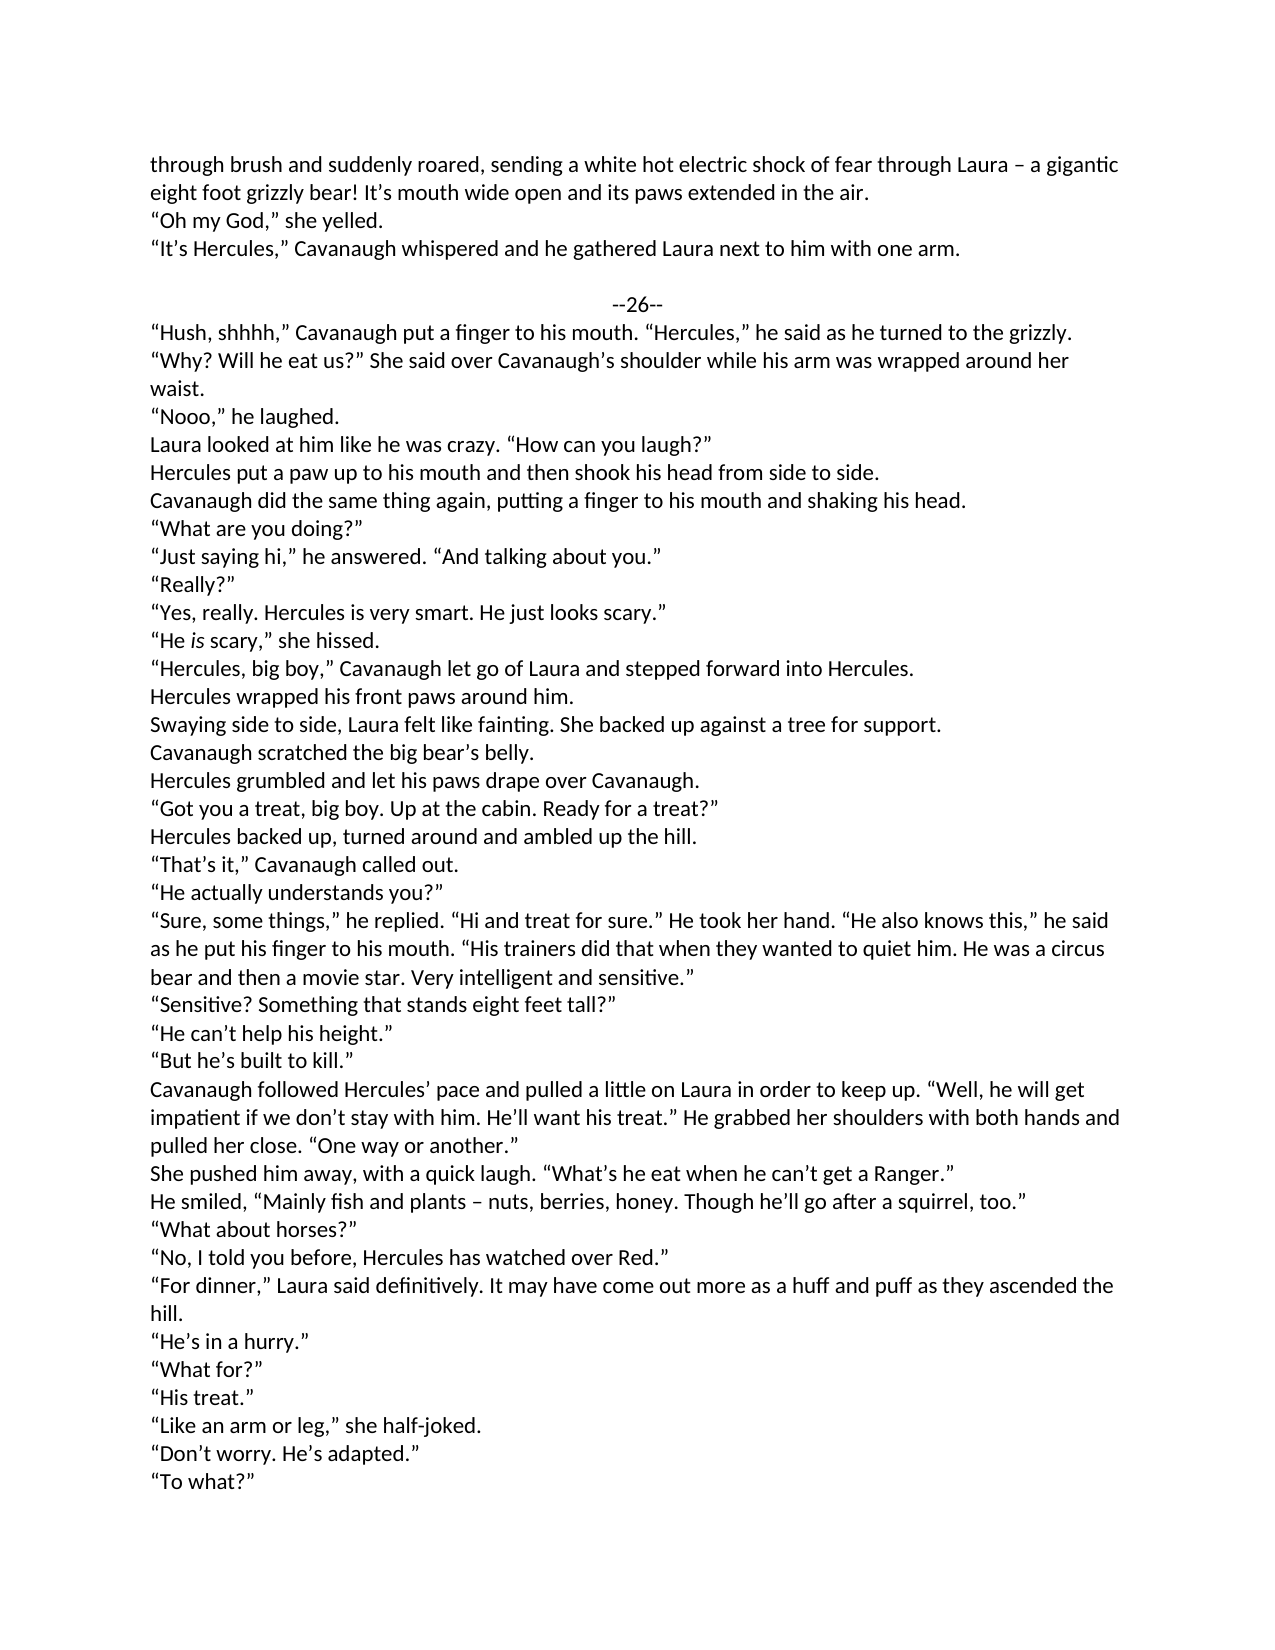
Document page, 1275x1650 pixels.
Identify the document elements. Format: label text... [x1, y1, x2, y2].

text “To what?” [150, 1467, 1125, 1495]
text “Oh my God,” she yelled. [150, 206, 1125, 234]
text “It’s Hercules,” Cavanaugh whispered and he gathered Laura next to him with one arm. [150, 234, 1125, 262]
text He smiled, “Mainly fish and plants – nuts, berries, honey. Though he’ll go after a squirrel, too.” [150, 1187, 1125, 1215]
text “His treat.” [150, 1383, 1125, 1411]
text “He can’t help his height.” [150, 1019, 1125, 1047]
text Swaying side to side, Laura felt like fainting. She backed up against a tree for support. [150, 710, 1125, 738]
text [150, 150, 1125, 206]
text “He actually understands you?” [150, 878, 1125, 907]
text “Like an arm or leg,” she half-joked. [150, 1411, 1125, 1439]
text “That’s it,” Cavanaugh called out. [150, 851, 1125, 878]
text Cavanaugh scratched the big bear’s belly. [150, 738, 1125, 766]
text “Nooo,” he laughed. [150, 402, 1125, 430]
text “Got you a treat, big boy. Up at the cabin. Ready for a treat?” [150, 794, 1125, 822]
text “But he’s built to kill.” [150, 1047, 1125, 1075]
text “Hercules, big boy,” Cavanaugh let go of Laura and stepped forward into Hercules. [150, 654, 1125, 682]
text “No, I told you before, Hercules has watched over Red.” [150, 1243, 1125, 1271]
text Hercules grumbled and let his paws drape over Cavanaugh. [150, 766, 1125, 794]
text “Really?” [150, 570, 1125, 598]
text “Yes, really. Hercules is very smart. He just looks scary.” [150, 598, 1125, 626]
text “Sure, some things,” he replied. “Hi and treat for sure.” He took her hand. “He also knows this,” he said as he put his finger to his mouth. “His trainers did that when they wanted to quiet him. He was a circus bear and then a movie star. Very intelligent and sensitive.” [150, 907, 1125, 991]
text “What are you doing?” [150, 514, 1125, 542]
text Hercules wrapped his front paws around him. [150, 682, 1125, 710]
text “Sensitive? Something that stands eight feet tall?” [150, 991, 1125, 1019]
text “He is scary,” she hissed. [150, 626, 1125, 654]
text “Just saying hi,” he answered. “And talking about you.” [150, 542, 1125, 570]
text “Why? Will he eat us?” She said over Cavanaugh’s shoulder while his arm was wrapped around her waist. [150, 346, 1125, 402]
text Hercules put a paw up to his mouth and then shook his head from side to side. [150, 458, 1125, 486]
text Laura looked at him like he was crazy. “How can you laugh?” [150, 430, 1125, 458]
text Cavanaugh followed Hercules’ pace and pulled a little on Laura in order to keep up. “Well, he will get impatient if we don’t stay with him. He’ll want his treat.” He grabbed her shoulders with both hands and pulled her close. “One way or another.” [150, 1075, 1125, 1159]
text “Don’t worry. He’s adapted.” [150, 1439, 1125, 1467]
text “What for?” [150, 1355, 1125, 1383]
text She pushed him away, with a quick laugh. “What’s he eat when he can’t get a Ranger.” [150, 1159, 1125, 1187]
text “For dinner,” Laura said definitively. It may have come out more as a huff and puff as they ascended the hill. [150, 1271, 1125, 1327]
text Hercules backed up, turned around and ambled up the hill. [150, 822, 1125, 851]
text “What about horses?” [150, 1215, 1125, 1243]
text “Hush, shhhh,” Cavanaugh put a finger to his mouth. “Hercules,” he said as he turned to the grizzly. [150, 318, 1125, 346]
text Cavanaugh did the same thing again, putting a finger to his mouth and shaking his head. [150, 486, 1125, 514]
text --26-- [150, 290, 1125, 318]
text “He’s in a hurry.” [150, 1327, 1125, 1355]
